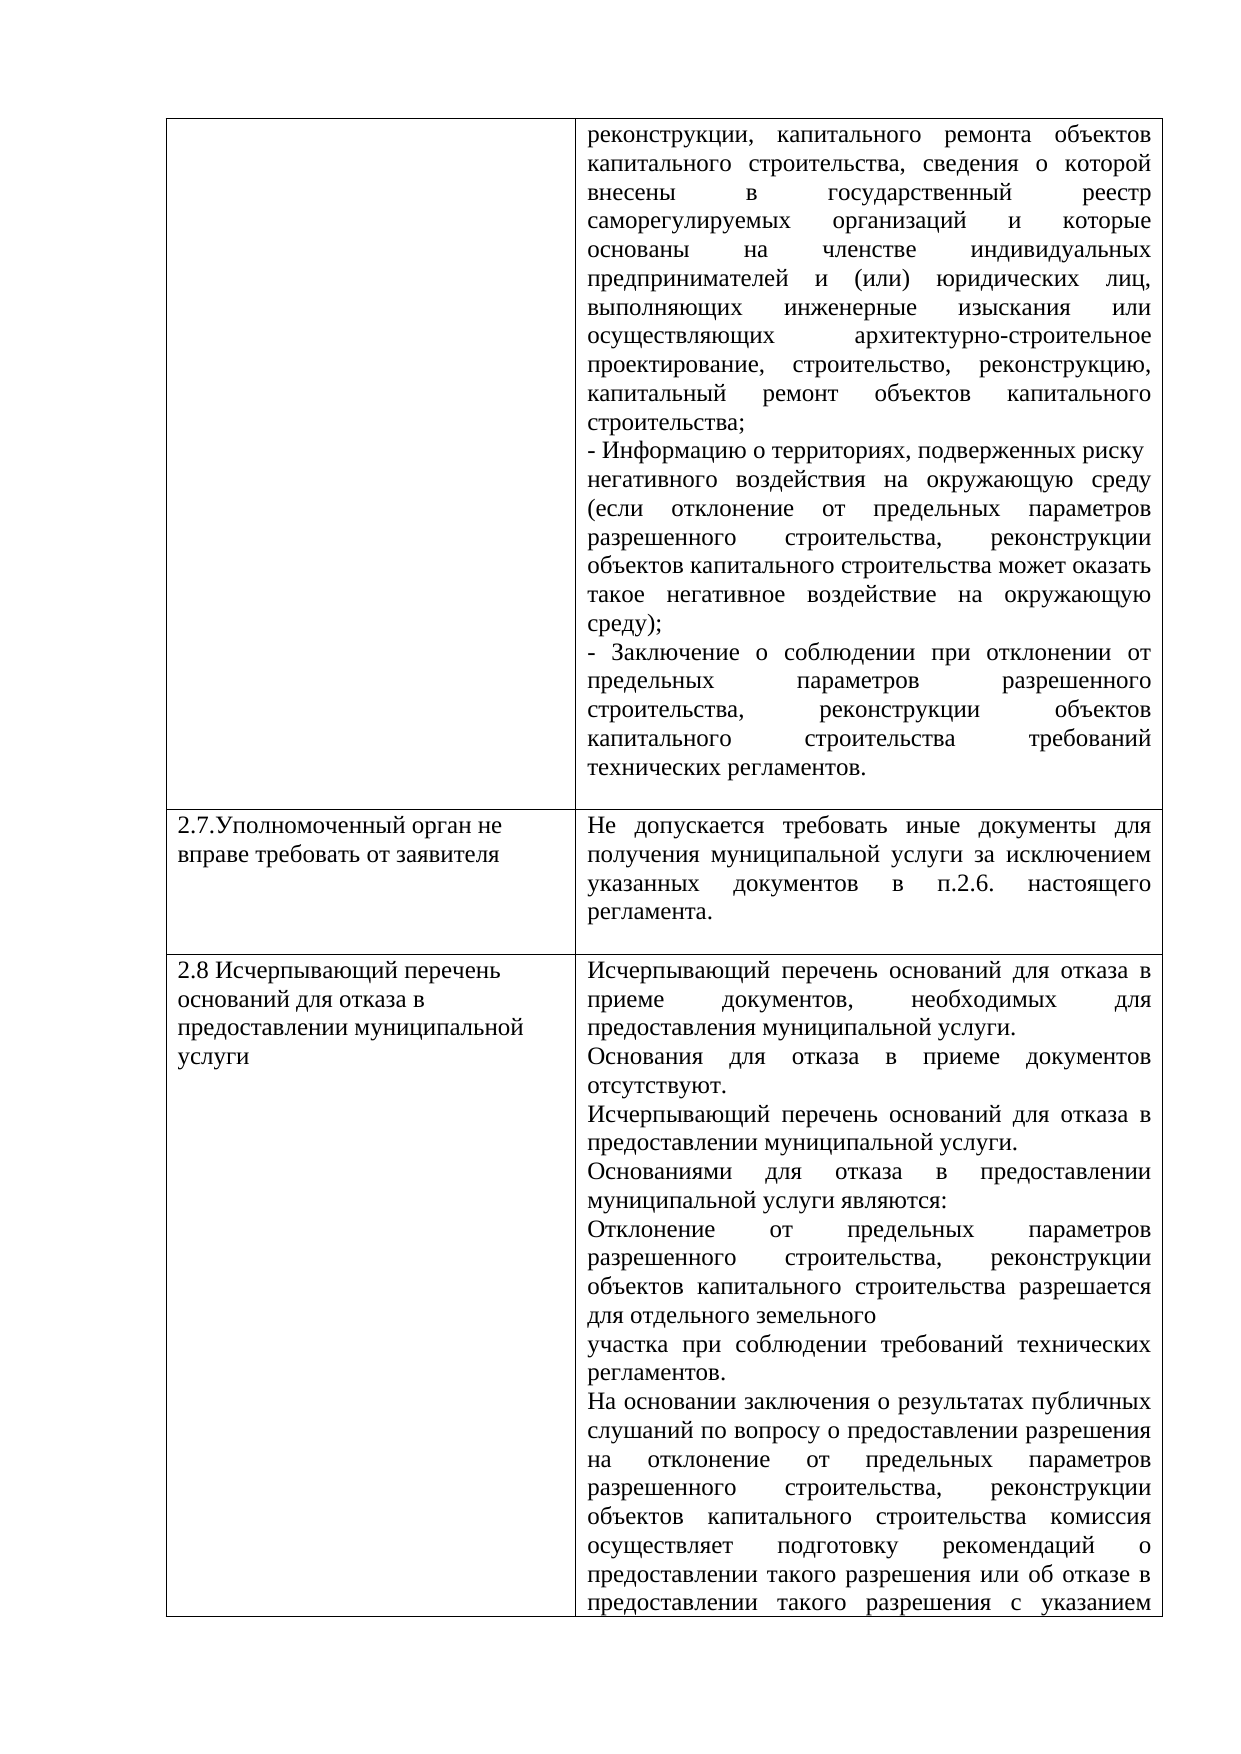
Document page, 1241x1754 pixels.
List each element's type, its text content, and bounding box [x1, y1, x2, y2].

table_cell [167, 119, 575, 809]
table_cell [576, 955, 1162, 1616]
table_cell 2.7.Уполномоченный орган не вправе требовать от заявителя [167, 810, 575, 954]
table_cell Не допускается требовать иные документы для получения муниципальной услуги за исключением указанных документов в п.2.6. настоящего регламента. [576, 810, 1162, 954]
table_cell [576, 119, 1162, 809]
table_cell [167, 955, 575, 1616]
